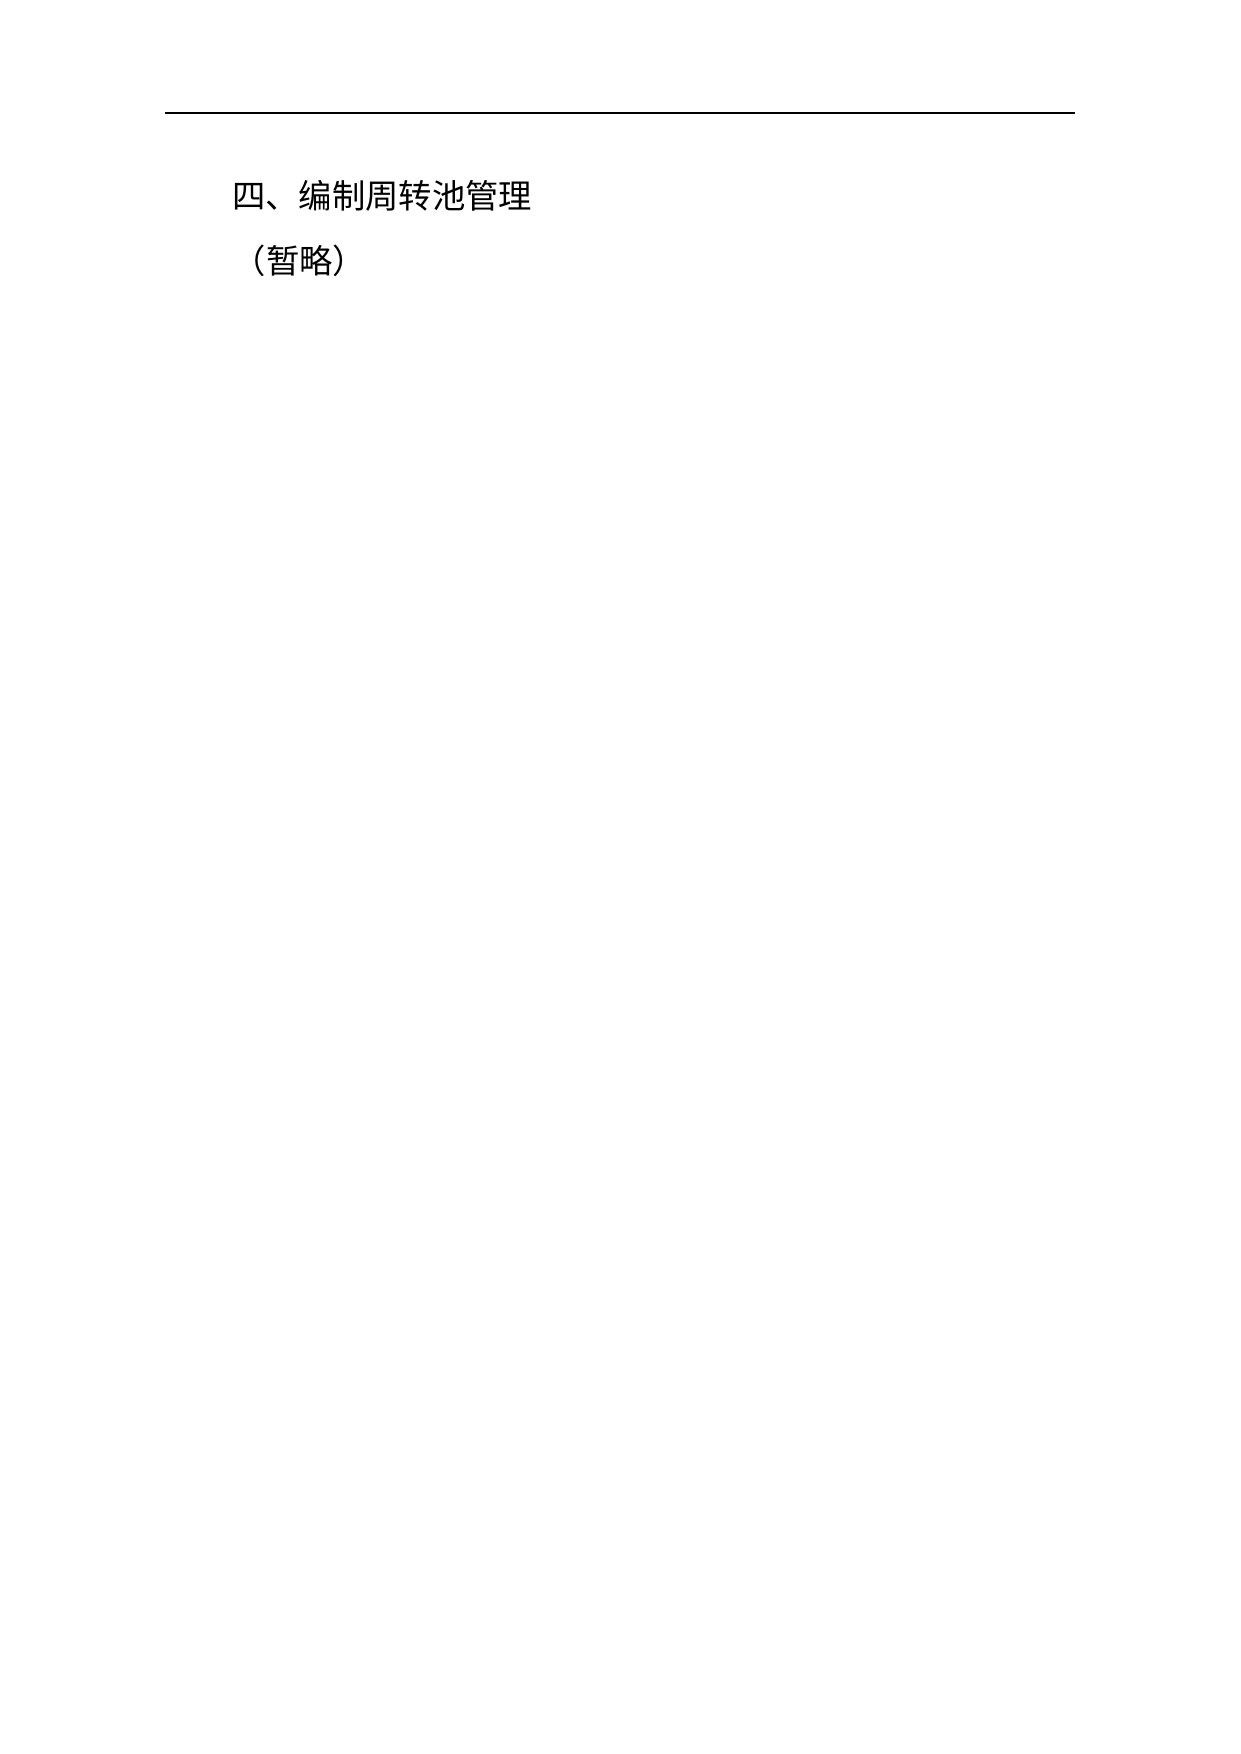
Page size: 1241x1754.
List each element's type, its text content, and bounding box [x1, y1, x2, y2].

text （暂略） [165, 227, 1075, 292]
text 四、编制周转池管理 [165, 162, 1075, 227]
